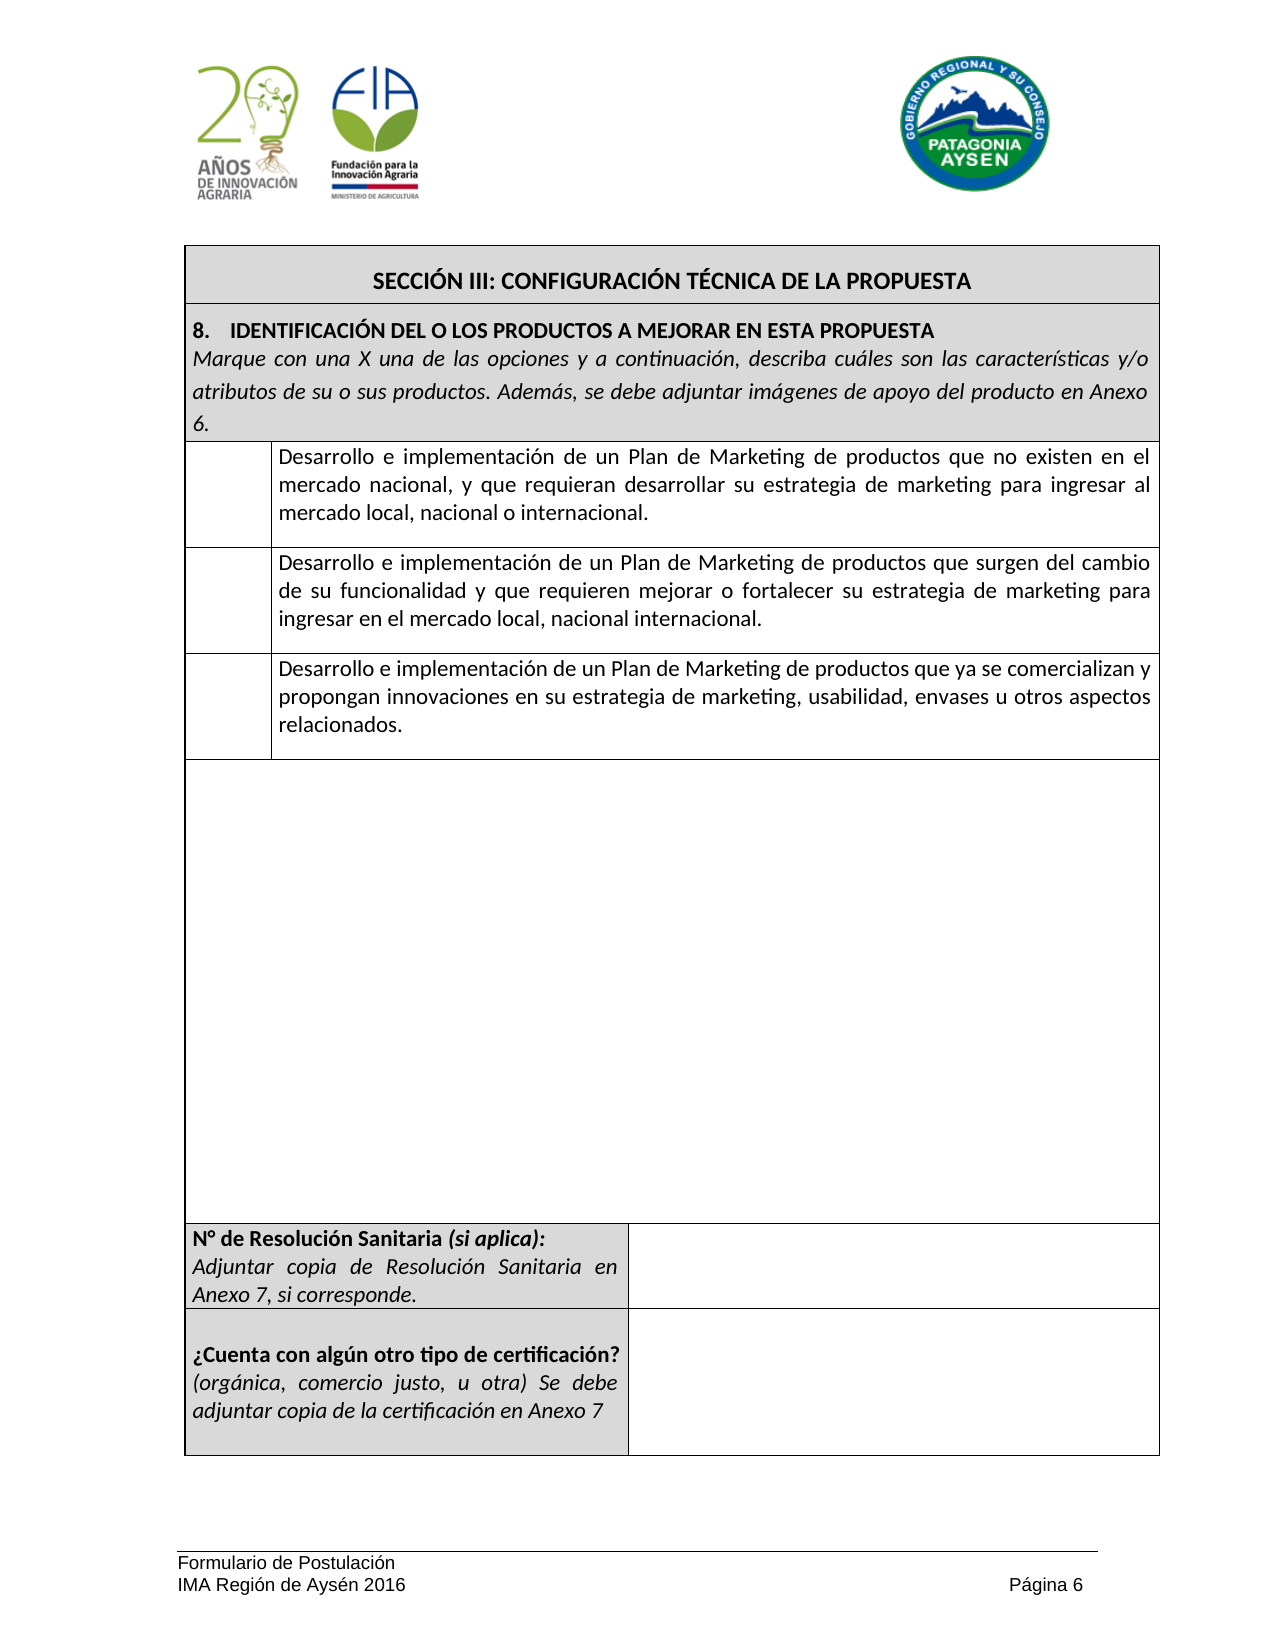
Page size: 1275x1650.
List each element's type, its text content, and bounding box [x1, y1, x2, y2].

table_cell [629, 1309, 1159, 1455]
table_cell [629, 1224, 1159, 1308]
table_header SECCIÓN III: CONFIGURACIÓN TÉCNICA DE LA PROPUESTA [186, 246, 1159, 303]
table_cell [186, 760, 1159, 1223]
table_cell Desarrollo e implementación de un Plan de Marketing de productos que surgen del cambio de su funcionalidad y que requieren mejorar o fortalecer su estrategia de marketing para ingresar en el mercado local, nacional internacional. [272, 548, 1159, 653]
table_cell ¿Cuenta con algún otro tipo de certificación?(orgánica, comercio justo, u otra) Se debe adjuntar copia de la certificación en Anexo 7 [186, 1309, 628, 1455]
table_cell Desarrollo e implementación de un Plan de Marketing de productos que no existen en el mercado nacional, y que requieran desarrollar su estrategia de marketing para ingresar al mercado local, nacional o internacional. [272, 442, 1159, 547]
picture [898, 54, 1052, 194]
table_cell [186, 442, 271, 547]
table_cell [186, 654, 271, 759]
table_cell IDENTIFICACIÓN DEL O LOS PRODUCTOS A MEJORAR EN ESTA PROPUESTA Marque con una X una de las opciones y a continuación, describa cuáles son las características y/o atributos de su o sus productos. Además, se debe adjuntar imágenes de apoyo del producto en Anexo 6. [186, 304, 1159, 441]
table_cell Desarrollo e implementación de un Plan de Marketing de productos que ya se comercializan y propongan innovaciones en su estrategia de marketing, usabilidad, envases u otros aspectos relacionados. [272, 654, 1159, 759]
table_cell [186, 548, 271, 653]
table_cell N° de Resolución Sanitaria (si aplica): Adjuntar copia de Resolución Sanitaria en Anexo 7, si corresponde. [186, 1224, 628, 1308]
picture [176, 37, 439, 205]
